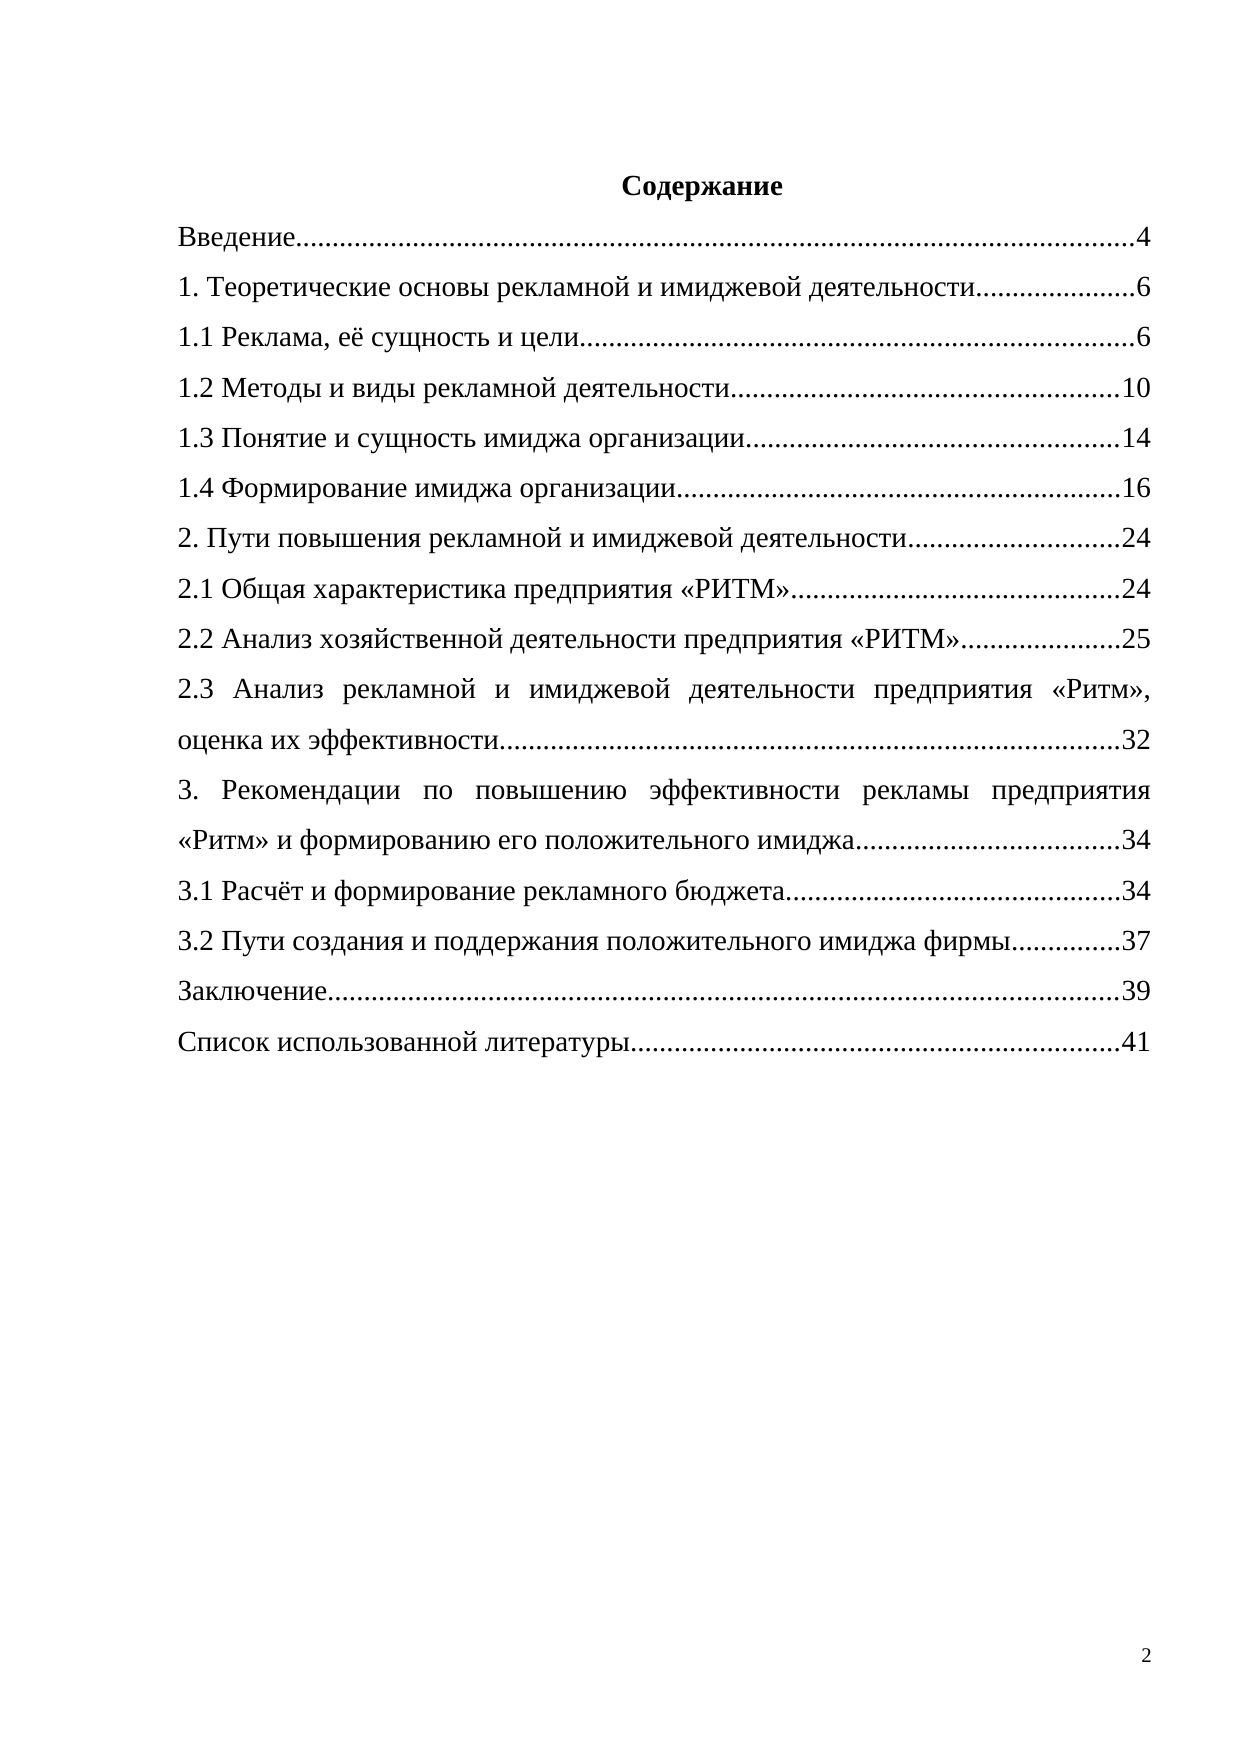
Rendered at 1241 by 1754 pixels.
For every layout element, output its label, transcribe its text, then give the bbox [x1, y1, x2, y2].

text Содержание [177, 168, 1152, 202]
text 1.3 Понятие и сущность имиджа организации 14 [177, 420, 1152, 453]
text 3.2 Пути создания и поддержания положительного имиджа фирмы 37 [177, 923, 1152, 957]
text 3.1 Расчёт и формирование рекламного бюджета 34 [177, 873, 1152, 906]
text Введение 4 [177, 219, 1152, 252]
text Список использованной литературы 41 [177, 1024, 1152, 1057]
text 1.1 Реклама, её сущность и цели 6 [177, 319, 1152, 353]
text 1. Теоретические основы рекламной и имиджевой деятельности 6 [177, 269, 1152, 303]
text 1.2 Методы и виды рекламной деятельности 10 [177, 370, 1152, 403]
text 3. Рекомендации по повышению эффективности рекламы предприятия «Ритм» и формированию его положительного имиджа 34 [177, 772, 1152, 856]
text 2. Пути повышения рекламной и имиджевой деятельности 24 [177, 521, 1152, 554]
text 1.4 Формирование имиджа организации 16 [177, 470, 1152, 504]
text 2.2 Анализ хозяйственной деятельности предприятия «РИТМ» 25 [177, 621, 1152, 655]
text 2.3 Анализ рекламной и имиджевой деятельности предприятия «Ритм», оценка их эффективности 32 [177, 672, 1152, 755]
text 2.1 Общая характеристика предприятия «РИТМ» 24 [177, 571, 1152, 604]
text Заключение 39 [177, 973, 1152, 1007]
